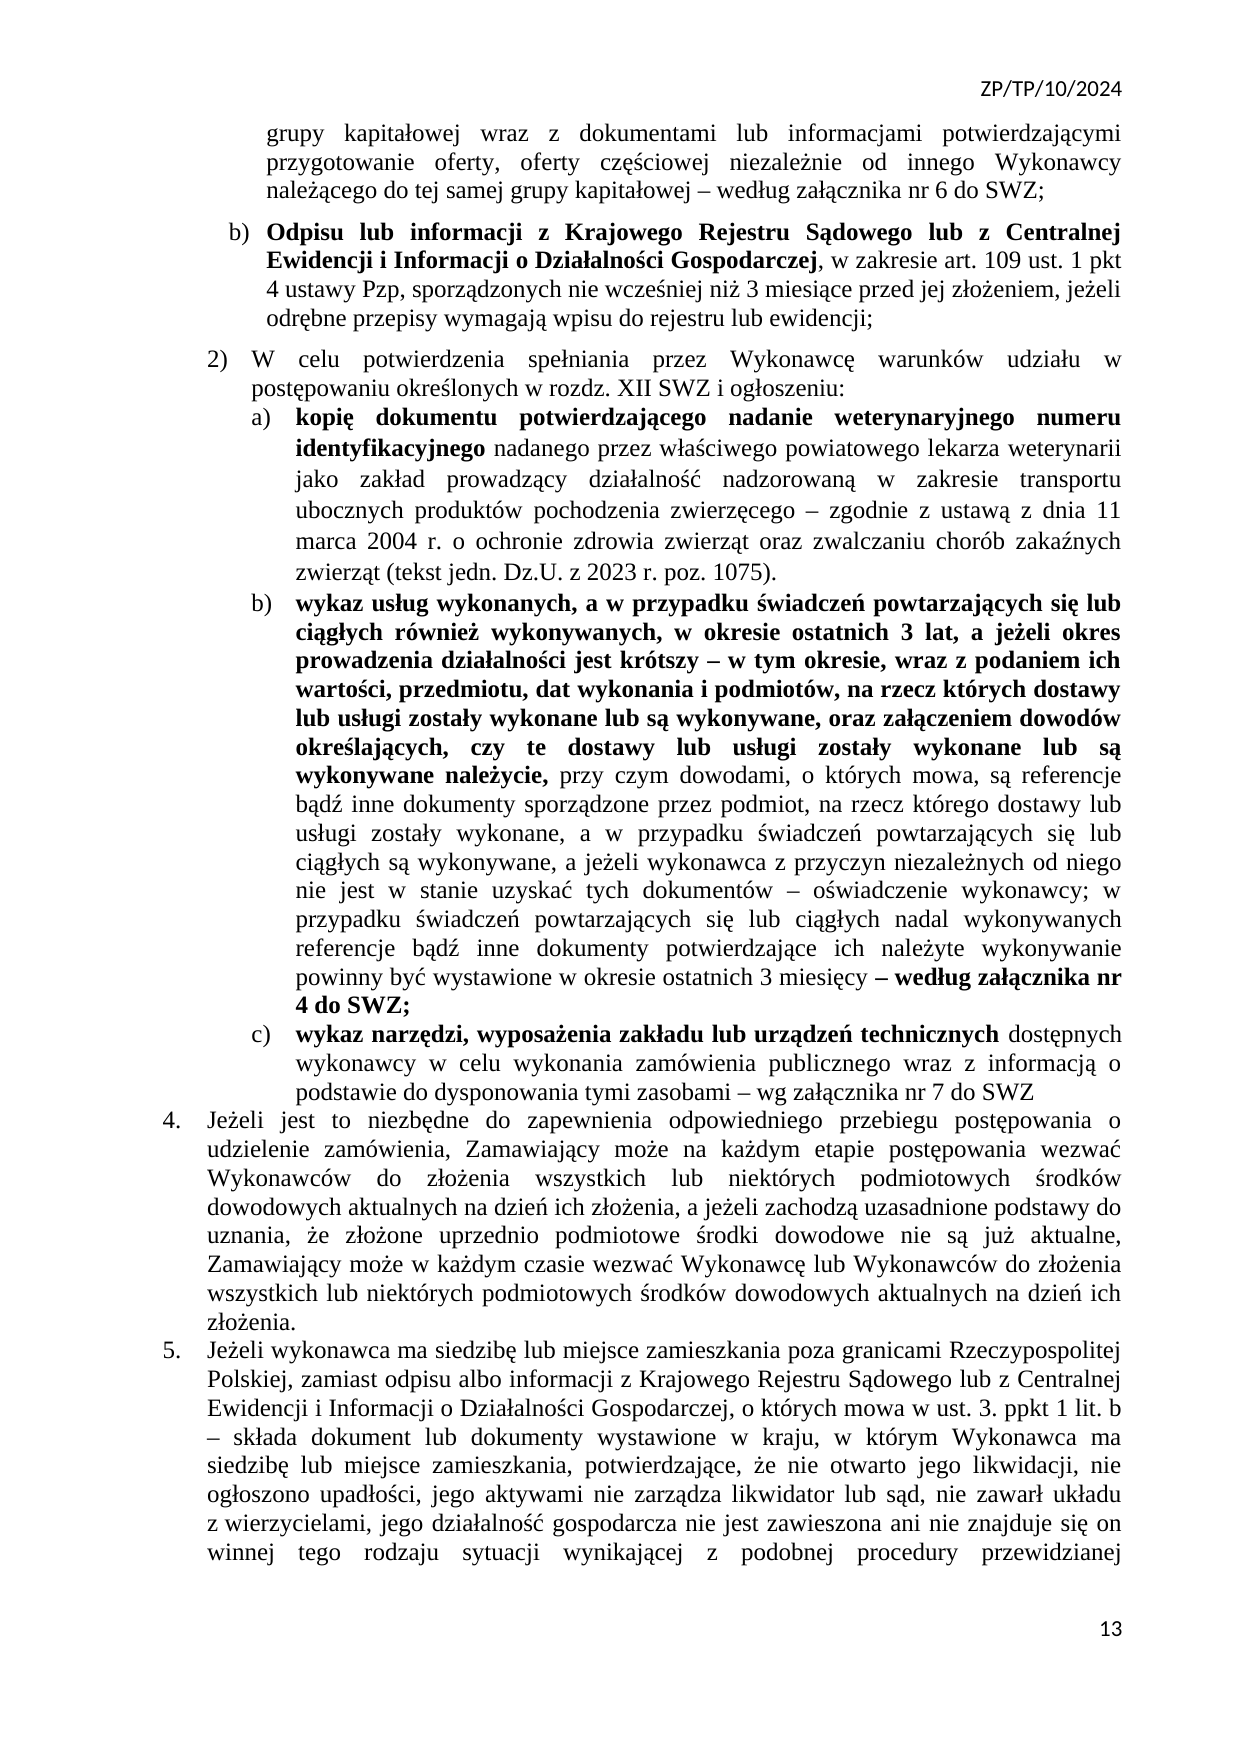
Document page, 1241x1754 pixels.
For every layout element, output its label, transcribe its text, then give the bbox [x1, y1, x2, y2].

list Jeżeli jest to niezbędne do zapewnienia odpowiedniego przebiegu postępowania o udzielenie zamówienia, Zamawiający może na każdym etapie postępowania wezwać Wykonawców do złożenia wszystkich lub niektórych podmiotowych środków dowodowych aktualnych na dzień ich złożenia, a jeżeli zachodzą uzasadnione podstawy do uznania, że złożone uprzednio podmiotowe środki dowodowe nie są już aktualne, Zamawiający może w każdym czasie wezwać Wykonawcę lub Wykonawców do złożenia wszystkich lub niektórych podmiotowych środków dowodowych aktualnych na dzień ich złożenia. [162, 1106, 1122, 1336]
list wykaz usług wykonanych, a w przypadku świadczeń powtarzających się lub ciągłych również wykonywanych, w okresie ostatnich 3 lat, a jeżeli okres prowadzenia działalności jest krótszy – w tym okresie, wraz z podaniem ich wartości, przedmiotu, dat wykonania i podmiotów, na rzecz których dostawy lub usługi zostały wykonane lub są wykonywane, oraz załączeniem dowodów określających, czy te dostawy lub usługi zostały wykonane lub są wykonywane należycie, przy czym dowodami, o których mowa, są referencje bądź inne dokumenty sporządzone przez podmiot, na rzecz którego dostawy lub usługi zostały wykonane, a w przypadku świadczeń powtarzających się lub ciągłych są wykonywane, a jeżeli wykonawca z przyczyn niezależnych od niego nie jest w stanie uzyskać tych dokumentów – oświadczenie wykonawcy; w przypadku świadczeń powtarzających się lub ciągłych nadal wykonywanych referencje bądź inne dokumenty potwierdzające ich należyte wykonywanie powinny być wystawione w okresie ostatnich 3 miesięcy – według załącznika nr 4 do SWZ; [251, 588, 1122, 1019]
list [162, 1336, 1122, 1566]
list Odpisu lub informacji z Krajowego Rejestru Sądowego lub z Centralnej Ewidencji i Informacji o Działalności Gospodarczej, w zakresie art. 109 ust. 1 pkt 4 ustawy Pzp, sporządzonych nie wcześniej niż 3 miesiące przed jej złożeniem, jeżeli odrębne przepisy wymagają wpisu do rejestru lub ewidencji; [228, 217, 1122, 332]
list W celu potwierdzenia spełniania przez Wykonawcę warunków udziału w postępowaniu określonych w rozdz. XII SWZ i ogłoszeniu: [207, 344, 1122, 402]
list kopię dokumentu potwierdzającego nadanie weterynaryjnego numeru identyfikacyjnego nadanego przez właściwego powiatowego lekarza weterynarii jako zakład prowadzący działalność nadzorowaną w zakresie transportu ubocznych produktów pochodzenia zwierzęcego – zgodnie z ustawą z dnia 11 marca 2004 r. o ochronie zdrowia zwierząt oraz zwalczaniu chorób zakaźnych zwierząt (tekst jedn. Dz.U. z 2023 r. poz. 1075). [251, 402, 1122, 586]
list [236, 118, 1122, 204]
list wykaz narzędzi, wyposażenia zakładu lub urządzeń technicznych dostępnych wykonawcy w celu wykonania zamówienia publicznego wraz z informacją o podstawie do dysponowania tymi zasobami – wg załącznika nr 7 do SWZ [251, 1019, 1122, 1106]
